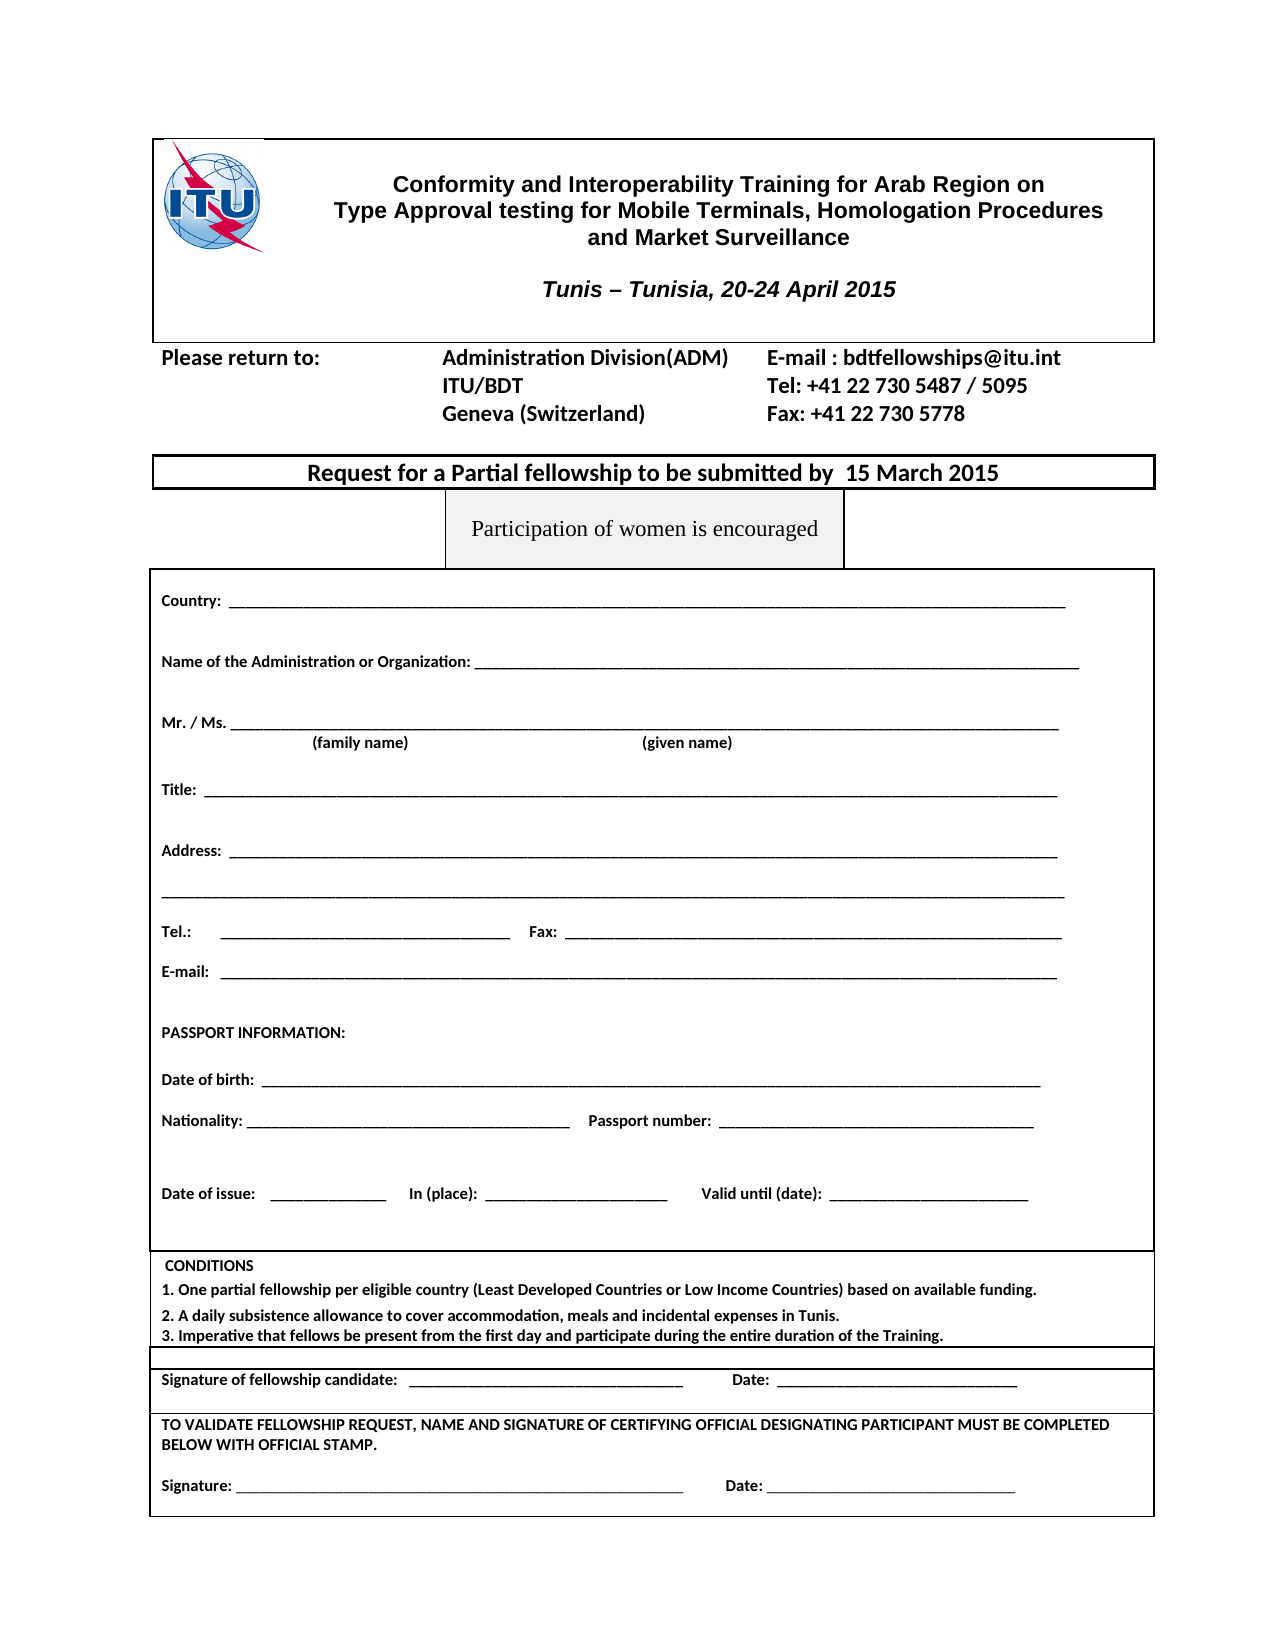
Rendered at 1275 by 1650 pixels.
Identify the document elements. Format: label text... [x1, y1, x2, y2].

table_cell Request for a Partial fellowship to be submitted by 15 March 2015 [154, 457, 1153, 487]
table_cell CONDITIONS [151, 1252, 1154, 1273]
table_cell [151, 1348, 1153, 1368]
picture [164, 139, 264, 253]
table_cell 1. One partial fellowship per eligible country (Least Developed Countries or Low Income Countries) based on available funding. [151, 1274, 1154, 1305]
table_cell E-mail : bdtfellowships@itu.int Tel: +41 22 730 5487 / 5095 Fax: +41 22 730 5778 [756, 343, 1154, 453]
table_header Conformity and Interoperability Training for Arab Region on Type Approval testing for Mobile Terminals, Homologation Procedures and Market Surveillance Tunis – Tunisia, 20-24 April 2015 [283, 140, 1153, 342]
table_cell 3. Imperative that fellows be present from the first day and participate during the entire duration of the Training. [151, 1326, 1154, 1346]
table_cell Country: _____________________________________________________________________________________________________ Name of the Administration or Organization: _________________________________________________________________________ Mr. / Ms. ____________________________________________________________________________________________________ (family name) (given name) Title: _______________________________________________________________________________________________________ [151, 570, 1153, 819]
table_cell TO VALIDATE FELLOWSHIP REQUEST, NAME AND SIGNATURE OF CERTIFYING OFFICIAL DESIGNATING PARTICIPANT MUST BE COMPLETED BELOW WITH OFFICIAL STAMP. Signature: ______________________________________________________ Date: ______________________________ [151, 1414, 1153, 1516]
table_cell [845, 490, 1154, 568]
table_cell Signature of fellowship candidate: _________________________________ Date: _____________________________ [151, 1370, 1153, 1413]
table_cell [150, 487, 445, 568]
table_cell 2. A daily subsistence allowance to cover accommodation, meals and incidental expenses in Tunis. [151, 1305, 1154, 1326]
table_cell Address: ____________________________________________________________________________________________________ _____________________________________________________________________________________________________________ Tel.: ___________________________________ Fax: ____________________________________________________________ E-mail: _____________________________________________________________________________________________________ PASSPORT INFORMATION: Date of birth: ______________________________________________________________________________________________ Nationality: _______________________________________ Passport number: ______________________________________ Date of issue: ______________ In (place): ______________________ Valid until (date): ________________________ [151, 820, 1153, 1250]
table_header [154, 140, 283, 342]
table_cell Participation of women is encouraged [446, 490, 843, 568]
table_cell Administration Division(ADM) ITU/BDT () [431, 343, 756, 453]
table_cell Please return to: [150, 342, 431, 453]
